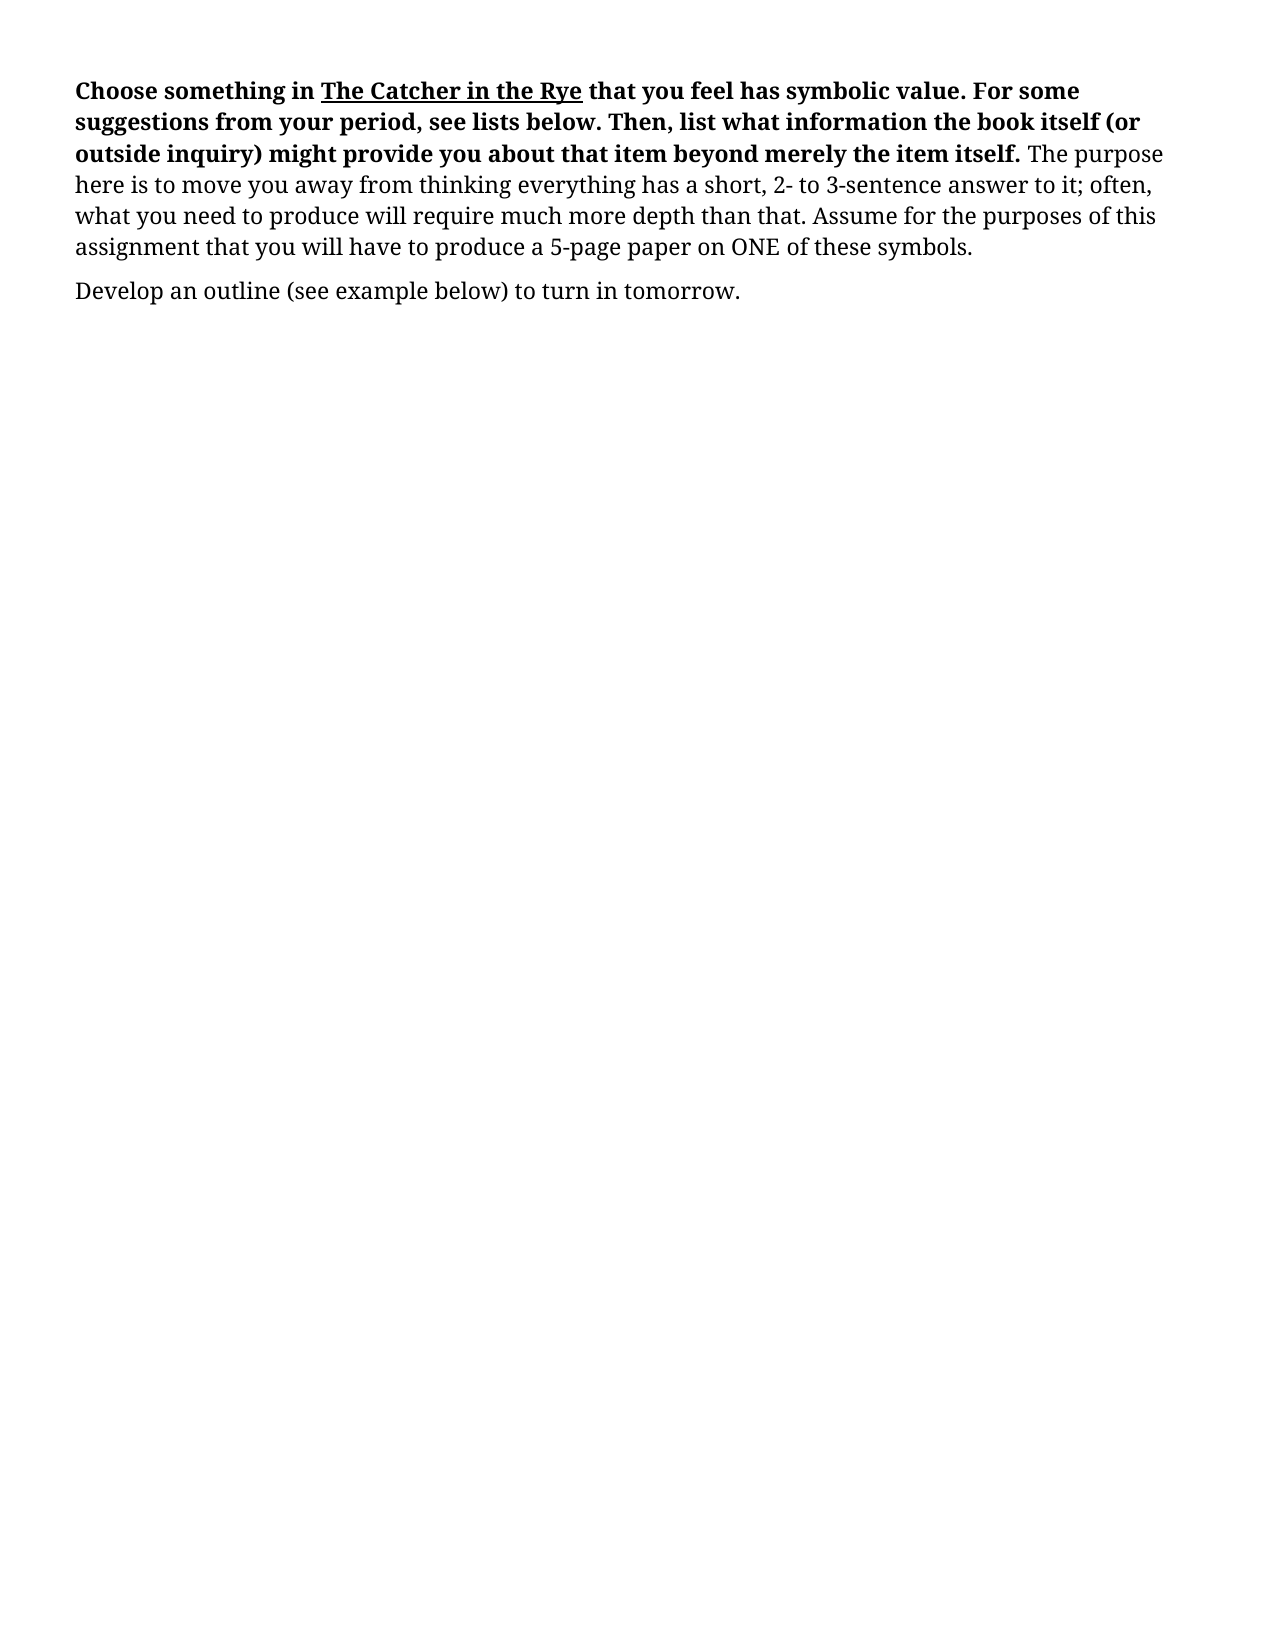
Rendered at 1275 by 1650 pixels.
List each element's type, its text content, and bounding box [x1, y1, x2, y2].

text Choose something in The Catcher in the Rye that you feel has symbolic value. For some suggestions from your period, see lists below. Then, list what information the book itself (or outside inquiry) might provide you about that item beyond merely the item itself. The purpose here is to move you away from thinking everything has a short, 2- to 3-sentence answer to it; often, what you need to produce will require much more depth than that. Assume for the purposes of this assignment that you will have to produce a 5-page paper on ONE of these symbols. [75, 75, 1200, 262]
text Develop an outline (see example below) to turn in tomorrow. [75, 275, 1200, 306]
